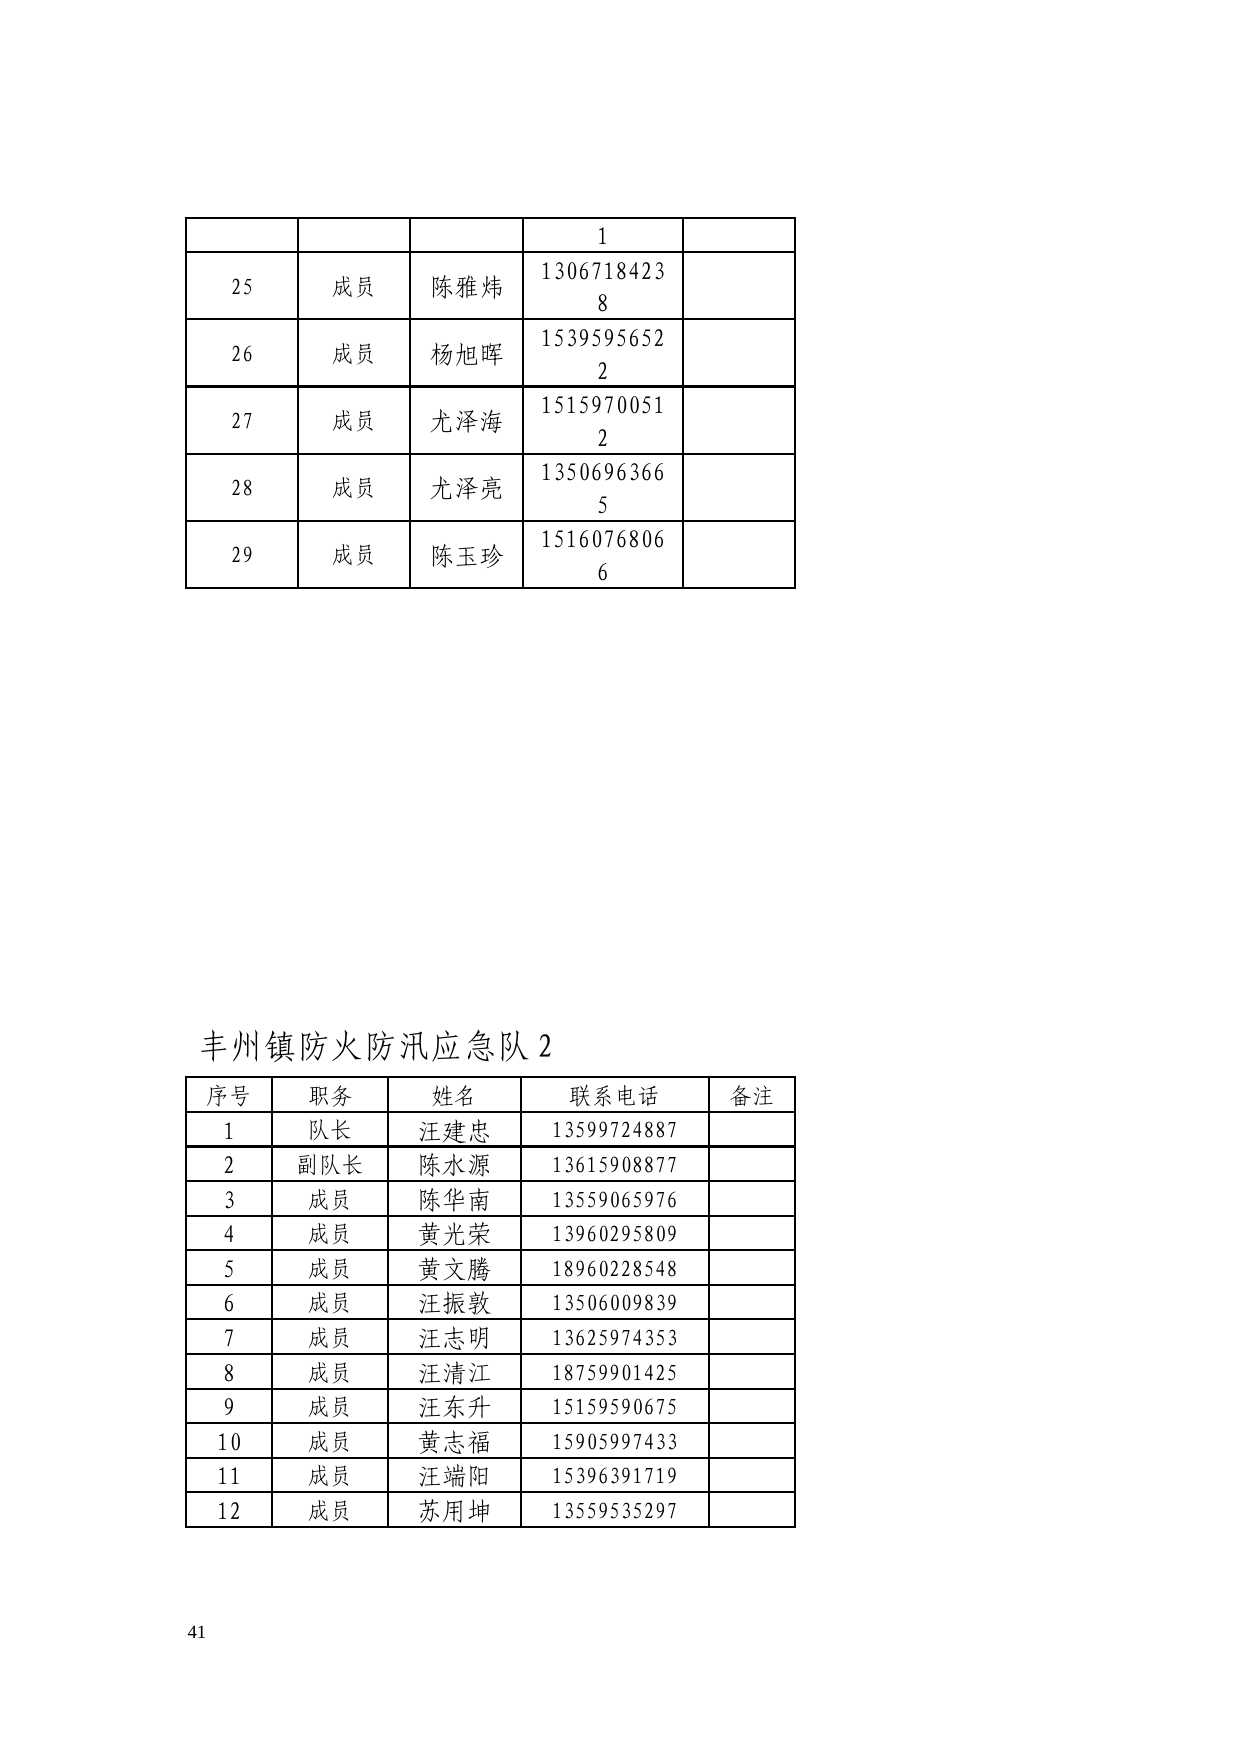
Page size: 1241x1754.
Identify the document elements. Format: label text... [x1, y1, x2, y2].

table_cell 15160768066 [524, 522, 682, 587]
table_cell 成员 [299, 253, 409, 318]
table_cell 职务 [273, 1078, 387, 1111]
table_cell [710, 1424, 794, 1457]
table_cell 陈华南 [389, 1182, 520, 1214]
table_cell 成员 [273, 1251, 387, 1284]
table_cell 24 [187, 219, 297, 251]
table_cell 13625974353 [522, 1320, 708, 1353]
table_cell 汪端阳 [389, 1459, 520, 1491]
table_cell [710, 1320, 794, 1353]
table_cell 7 [187, 1320, 271, 1353]
table_cell 成员 [299, 455, 409, 519]
table_cell [710, 1217, 794, 1249]
table_cell 11 [187, 1459, 271, 1491]
table_cell 13559065976 [522, 1182, 708, 1214]
table_cell 成员 [299, 388, 409, 452]
table_cell 3 [187, 1182, 271, 1214]
table_cell 黄光荣 [389, 1217, 520, 1249]
table_cell 13559535297 [522, 1493, 708, 1526]
table_cell 15395956522 [524, 320, 682, 385]
table_cell 15559513111 [524, 219, 682, 251]
table_cell 2 [187, 1148, 271, 1180]
table_cell 副队长 [273, 1148, 387, 1180]
table_cell 成员 [273, 1390, 387, 1422]
table_cell 黄文腾 [389, 1251, 520, 1284]
table_cell [710, 1182, 794, 1214]
table_cell 联系电话 [522, 1078, 708, 1111]
table_cell 汪建忠 [389, 1113, 520, 1145]
table_cell 成员 [299, 219, 409, 251]
table_cell [710, 1251, 794, 1284]
table_cell 1 [187, 1113, 271, 1145]
table_cell [684, 253, 794, 318]
table_cell 尤泽海 [411, 388, 522, 452]
table_cell [684, 388, 794, 452]
table_cell 18759901425 [522, 1355, 708, 1387]
table_cell 汪志明 [389, 1320, 520, 1353]
table_cell 汪清江 [389, 1355, 520, 1387]
table_cell 尤泽亮 [411, 455, 522, 519]
table_cell 成员 [273, 1459, 387, 1491]
table_cell 18960228548 [522, 1251, 708, 1284]
table_cell 15396391719 [522, 1459, 708, 1491]
table_cell 13067184238 [524, 253, 682, 318]
table_cell [710, 1390, 794, 1422]
table_cell 13506963665 [524, 455, 682, 519]
table_cell 汪东升 [389, 1390, 520, 1422]
table_header 丰州镇防火防汛应急队2 [186, 621, 795, 1076]
table_cell 成员 [273, 1182, 387, 1214]
table_cell [710, 1493, 794, 1526]
table_cell [684, 219, 794, 251]
table_cell 29 [187, 522, 297, 587]
table_cell 陈玉珍 [411, 522, 522, 587]
table_cell 13960295809 [522, 1217, 708, 1249]
table_cell [710, 1148, 794, 1180]
table_cell 9 [187, 1390, 271, 1422]
table_cell 5 [187, 1251, 271, 1284]
table_cell 黄志福 [389, 1424, 520, 1457]
table_cell 成员 [273, 1493, 387, 1526]
table_cell 备注 [710, 1078, 794, 1111]
table_cell 苏用坤 [389, 1493, 520, 1526]
table_cell 成员 [299, 522, 409, 587]
table_cell 陈水源 [389, 1148, 520, 1180]
table_cell 15159590675 [522, 1390, 708, 1422]
table_cell 6 [187, 1286, 271, 1318]
table_cell [710, 1459, 794, 1491]
table_cell 杨旭晖 [411, 320, 522, 385]
table_cell 陈亚东 [411, 219, 522, 251]
table_cell 15905997433 [522, 1424, 708, 1457]
table_cell 队长 [273, 1113, 387, 1145]
table_cell 10 [187, 1424, 271, 1457]
table_cell 成员 [273, 1355, 387, 1387]
table_cell [710, 1286, 794, 1318]
table_cell 25 [187, 253, 297, 318]
table_cell [684, 320, 794, 385]
table_cell 13506009839 [522, 1286, 708, 1318]
table_cell 成员 [273, 1217, 387, 1249]
table_cell 4 [187, 1217, 271, 1249]
table_cell 12 [187, 1493, 271, 1526]
table_cell [710, 1113, 794, 1145]
table_cell [710, 1355, 794, 1387]
table_cell 成员 [273, 1286, 387, 1318]
table_cell 成员 [273, 1424, 387, 1457]
table_cell 序号 [187, 1078, 271, 1111]
table_cell 27 [187, 388, 297, 452]
table_cell [684, 455, 794, 519]
table_cell 成员 [299, 320, 409, 385]
table_cell [684, 522, 794, 587]
table_cell 8 [187, 1355, 271, 1387]
table_cell 陈雅炜 [411, 253, 522, 318]
table_cell 28 [187, 455, 297, 519]
table_cell 成员 [273, 1320, 387, 1353]
table_cell 13599724887 [522, 1113, 708, 1145]
table_cell 汪振敦 [389, 1286, 520, 1318]
table_cell 姓名 [389, 1078, 520, 1111]
table_cell 15159700512 [524, 388, 682, 452]
table_cell 13615908877 [522, 1148, 708, 1180]
table_cell 26 [187, 320, 297, 385]
